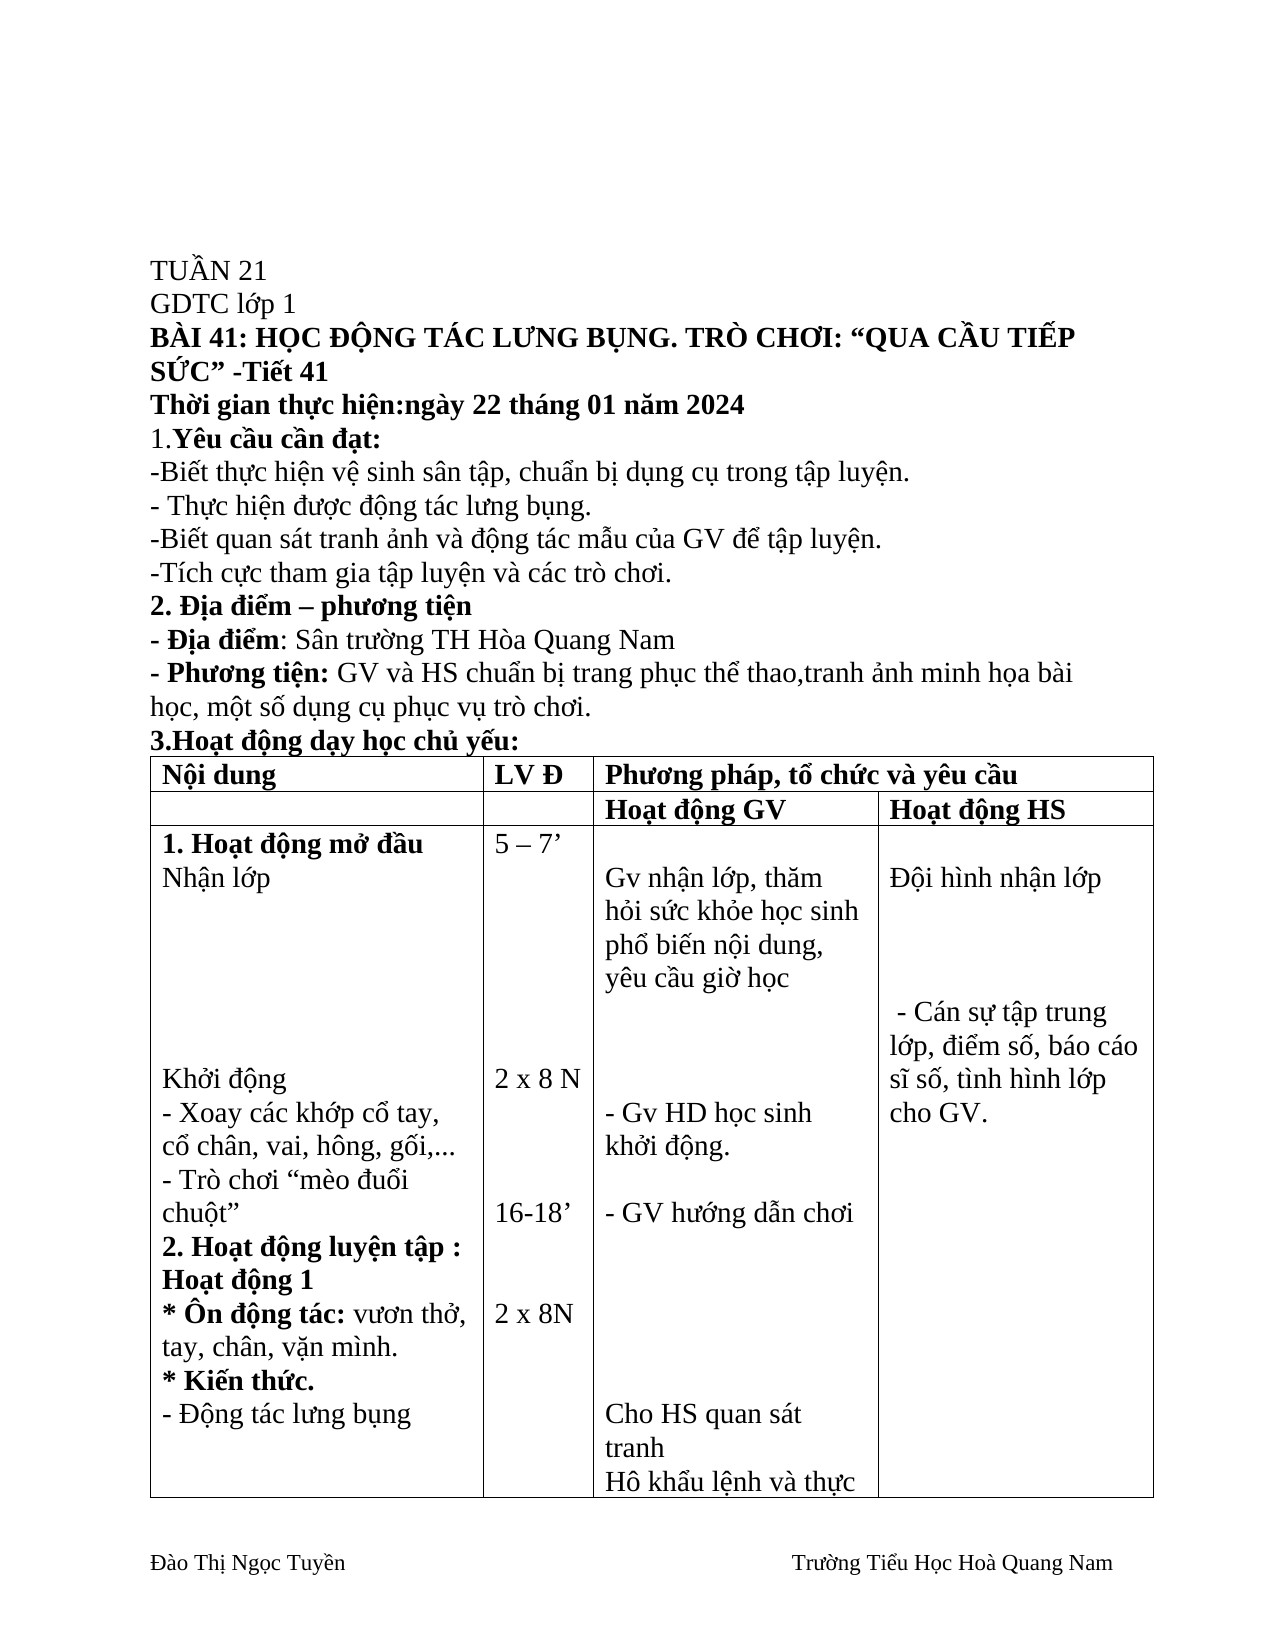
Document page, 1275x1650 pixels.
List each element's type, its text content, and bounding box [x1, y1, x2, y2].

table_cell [594, 826, 878, 1497]
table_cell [484, 826, 593, 1497]
text TUẦN 21 [150, 253, 1125, 287]
text 3.Hoạt động dạy học chủ yếu: [150, 723, 1125, 756]
table_header LV Đ [484, 757, 593, 791]
table_cell [484, 792, 593, 825]
text - Phương tiện: GV và HS chuẩn bị trang phục thể thao,tranh ảnh minh họa bài học, một số dụng cụ phục vụ trò chơi. [150, 656, 1125, 723]
text -Tích cực tham gia tập luyện và các trò chơi. [150, 555, 1125, 588]
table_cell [151, 826, 483, 1497]
text - Địa điểm: Sân trường TH Hòa Quang Nam [150, 622, 1125, 656]
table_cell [879, 826, 1153, 1497]
table_cell Hoạt động HS [879, 792, 1153, 825]
table_cell [151, 792, 483, 825]
table_header Nội dung [151, 757, 483, 791]
text GDTC lớp 1 [150, 287, 1125, 320]
text BÀI 41: HỌC ĐỘNG TÁC LƯNG BỤNG. TRÒ CHƠI: “QUA CẦU TIẾP SỨC” -Tiết 41 [150, 320, 1125, 387]
text Thời gian thực hiện:ngày 22 tháng 01 năm 2024 [150, 387, 1125, 421]
text -Biết thực hiện vệ sinh sân tập, chuẩn bị dụng cụ trong tập luyện. [150, 454, 1125, 488]
text 2. Địa điểm – phương tiện [150, 588, 1125, 622]
table_cell Hoạt động GV [594, 792, 878, 825]
table_header Phương pháp, tổ chức và yêu cầu [594, 757, 1153, 791]
text -Biết quan sát tranh ảnh và động tác mẫu của GV để tập luyện. [150, 521, 1125, 555]
text - Thực hiện được động tác lưng bụng. [150, 488, 1125, 521]
text 1.Yêu cầu cần đạt: [150, 421, 1125, 454]
